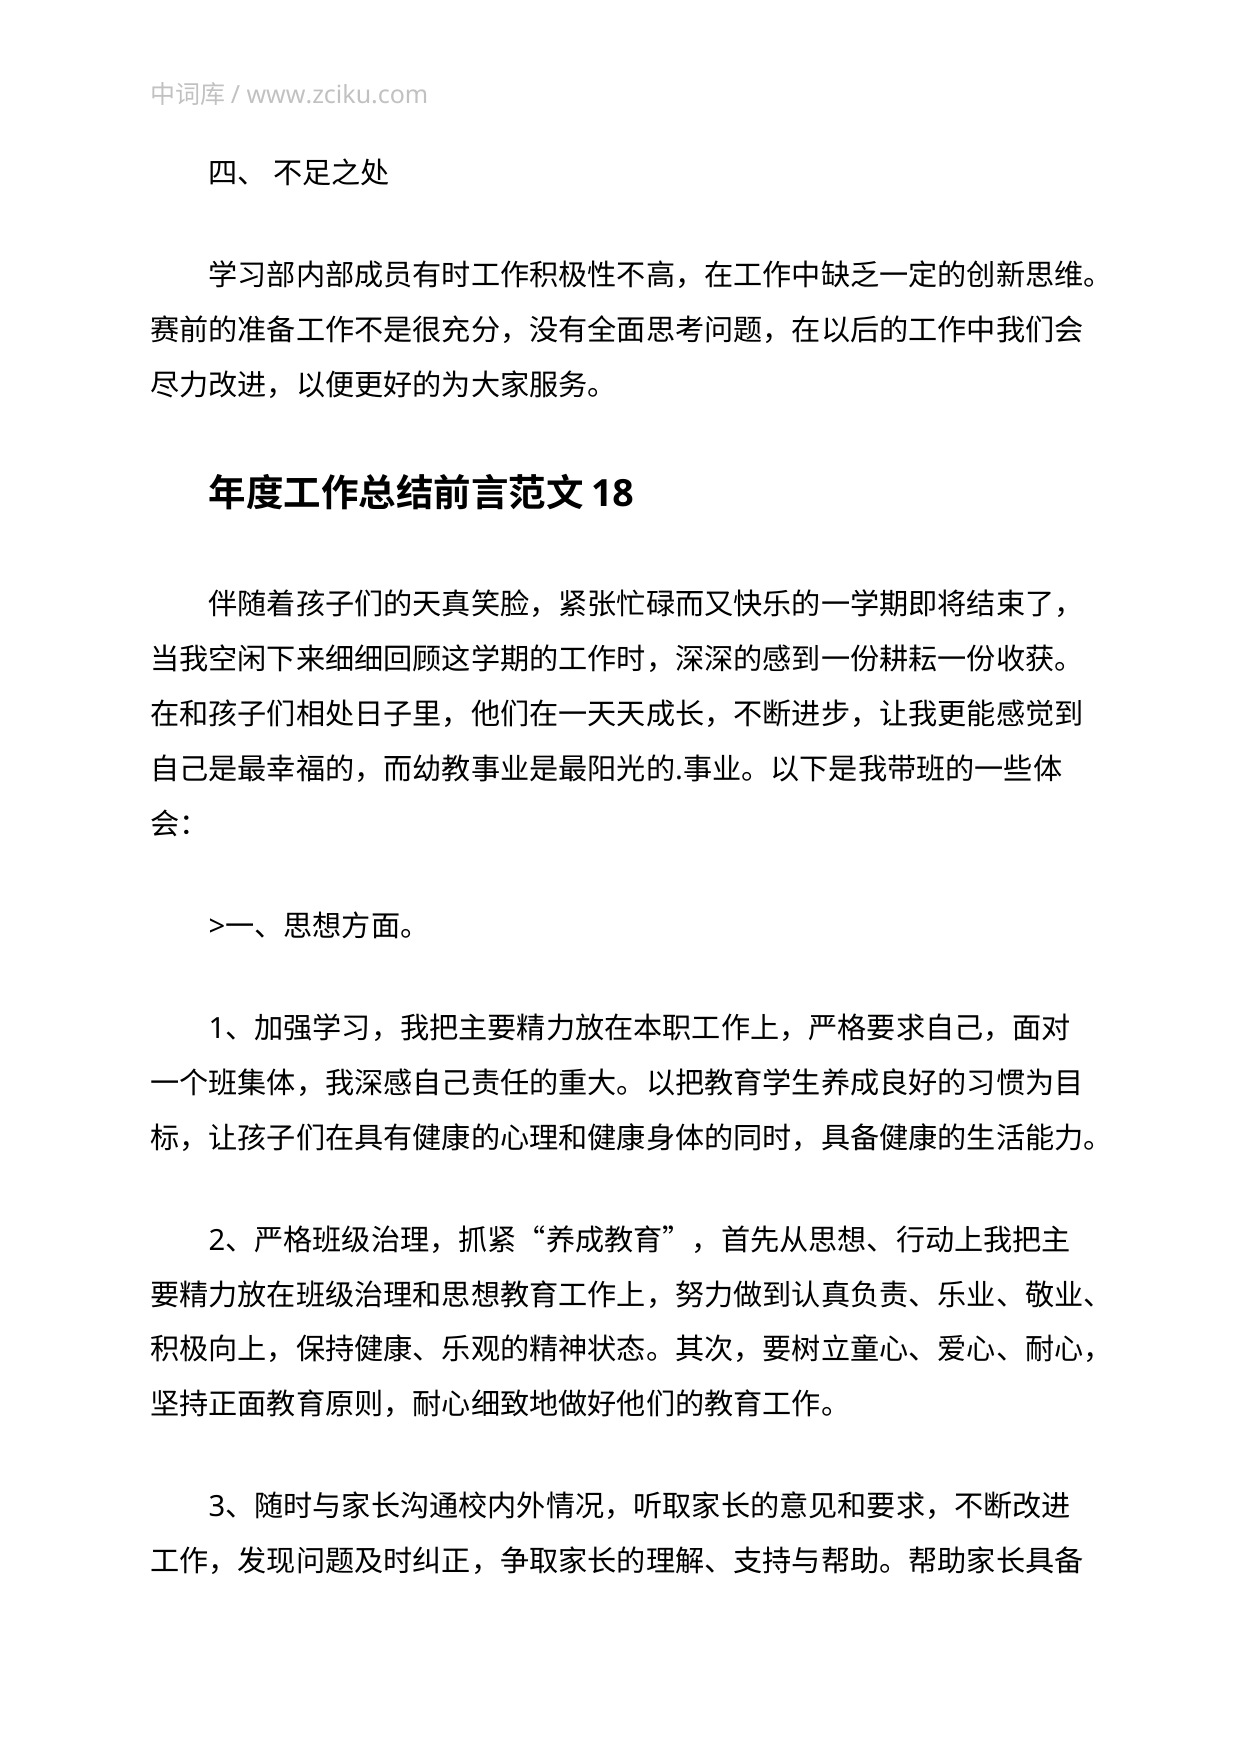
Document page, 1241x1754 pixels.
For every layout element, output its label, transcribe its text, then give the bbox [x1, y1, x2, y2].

text 2、严格班级治理，抓紧“养成教育”，首先从思想、行动上我把主要精力放在班级治理和思想教育工作上，努力做到认真负责、乐业、敬业、积极向上，保持健康、乐观的精神状态。其次，要树立童心、爱心、耐心，坚持正面教育原则，耐心细致地做好他们的教育工作。 [150, 1216, 1090, 1423]
text 伴随着孩子们的天真笑脸，紧张忙碌而又快乐的一学期即将结束了，当我空闲下来细细回顾这学期的工作时，深深的感到一份耕耘一份收获。在和孩子们相处日子里，他们在一天天成长，不断进步，让我更能感觉到自己是最幸福的，而幼教事业是最阳光的.事业。以下是我带班的一些体会： [150, 581, 1090, 843]
text >一、思想方面。 [150, 902, 1090, 945]
text 学习部内部成员有时工作积极性不高，在工作中缺乏一定的创新思维。赛前的准备工作不是很充分，没有全面思考问题，在以后的工作中我们会尽力改进，以便更好的为大家服务。 [150, 252, 1090, 404]
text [150, 1483, 1090, 1580]
text 1、加强学习，我把主要精力放在本职工作上，严格要求自己，面对一个班集体，我深感自己责任的重大。以把教育学生养成良好的习惯为目标，让孩子们在具有健康的心理和健康身体的同时，具备健康的生活能力。 [150, 1004, 1090, 1157]
text 年度工作总结前言范文18 [150, 463, 1090, 518]
text 四、 不足之处 [150, 150, 1090, 192]
